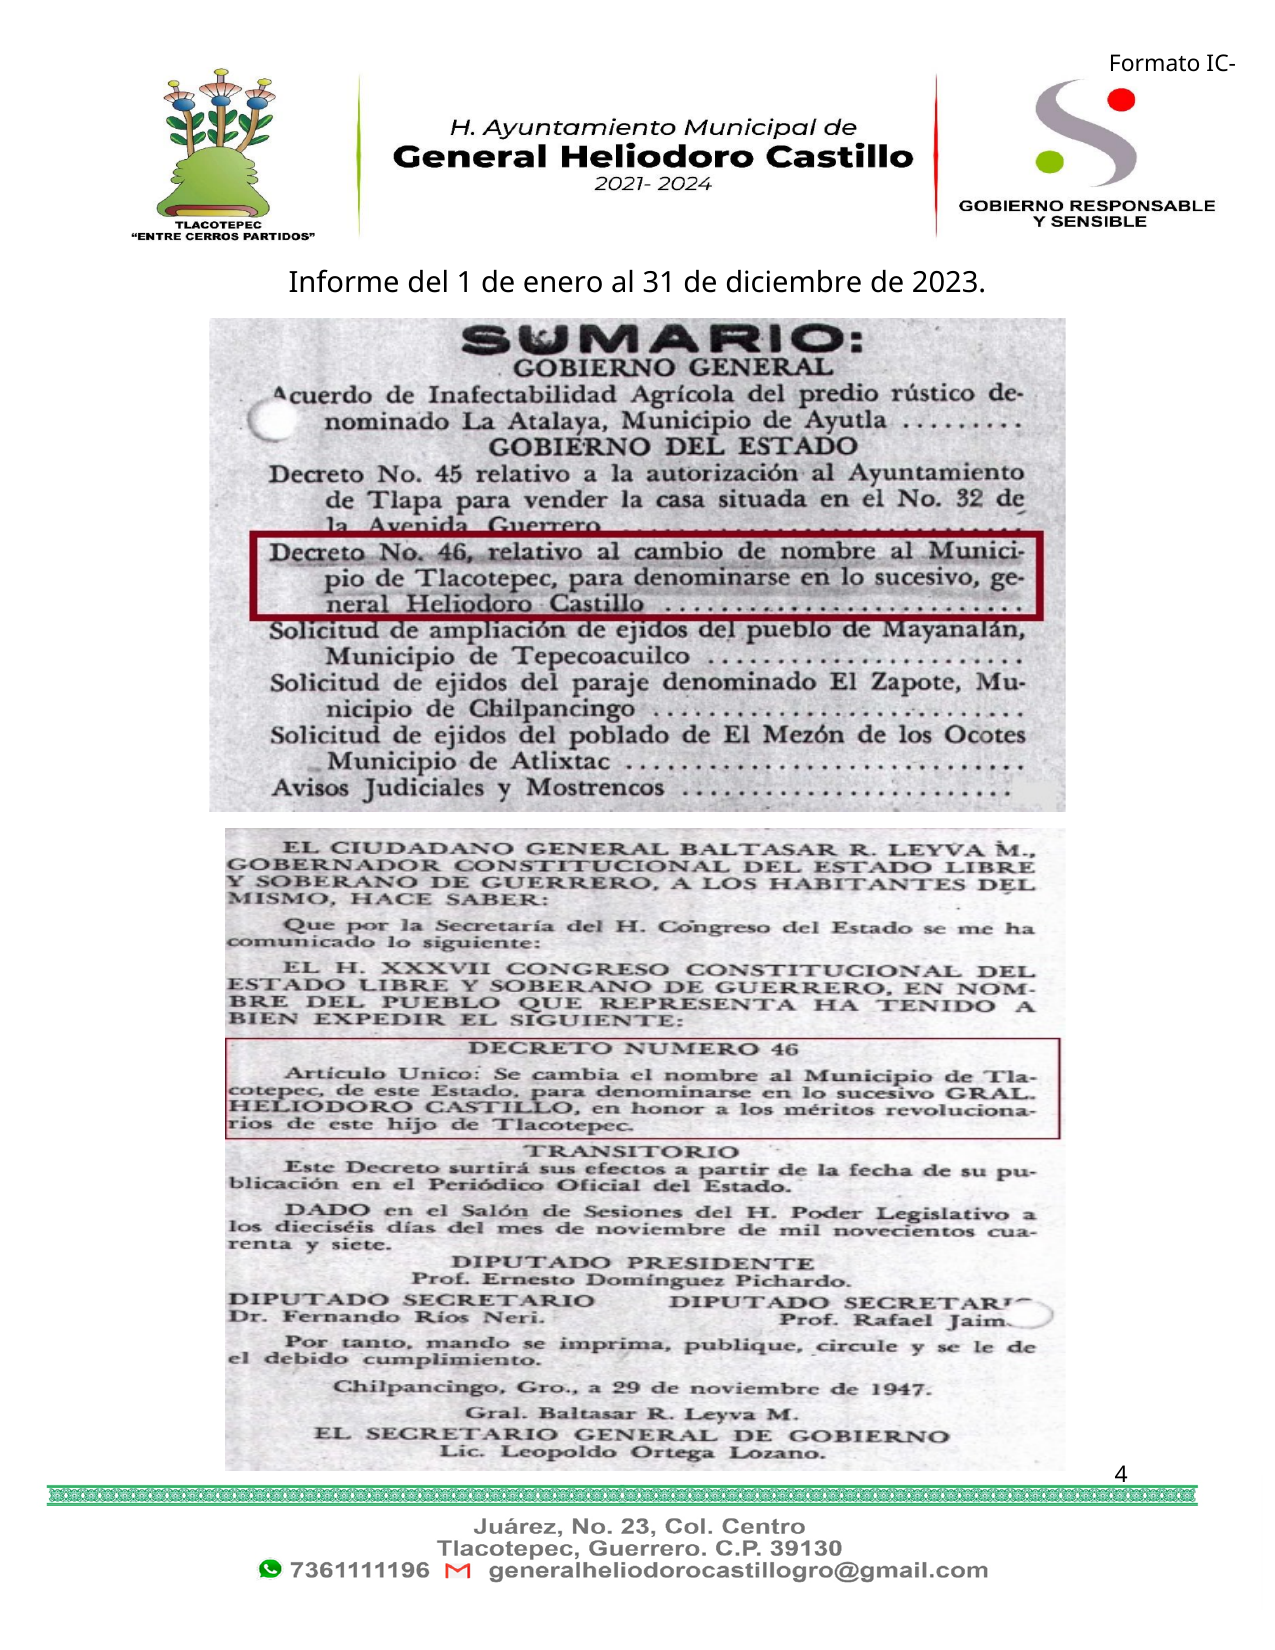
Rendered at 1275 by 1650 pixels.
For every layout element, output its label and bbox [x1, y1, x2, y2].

picture [15, 67, 1272, 244]
picture [0, 1475, 1263, 1614]
picture [225, 828, 1066, 1471]
picture [209, 318, 1066, 812]
